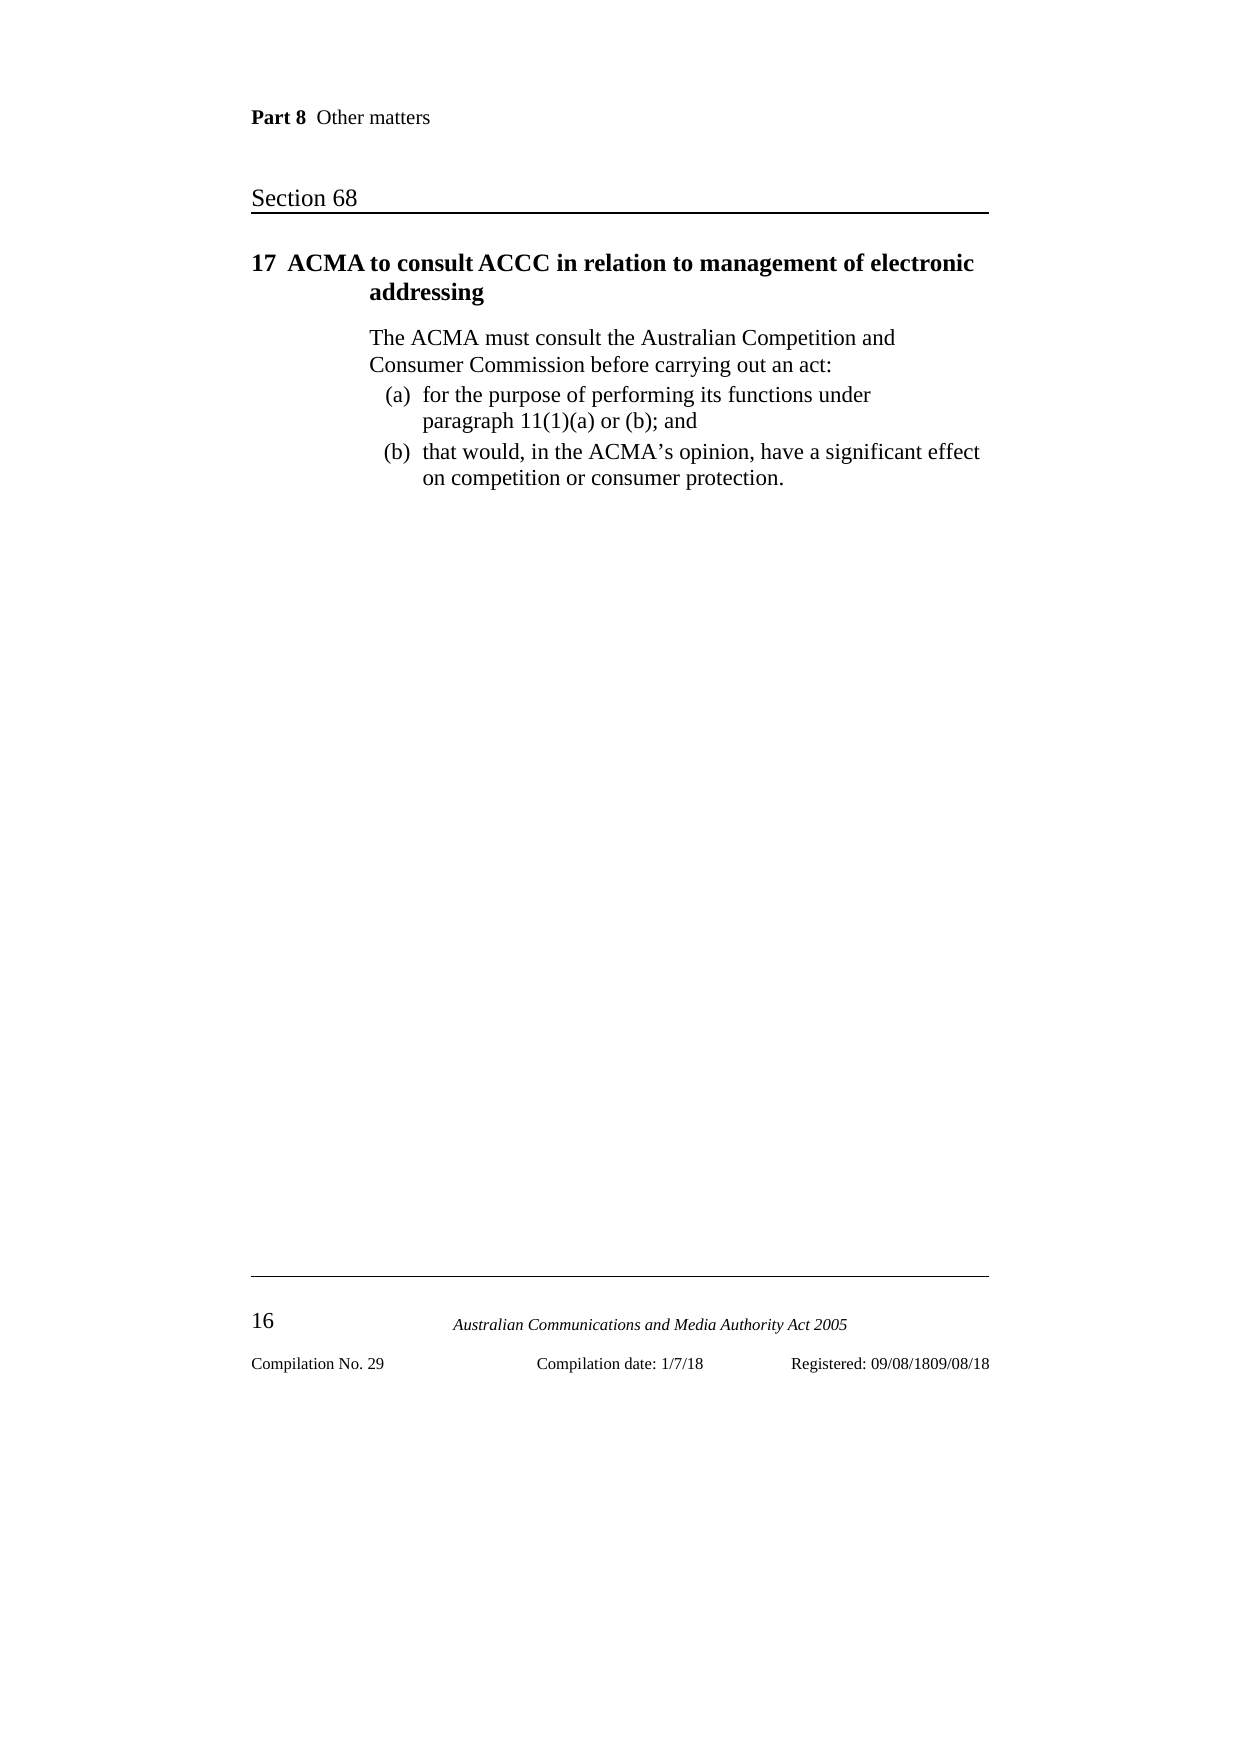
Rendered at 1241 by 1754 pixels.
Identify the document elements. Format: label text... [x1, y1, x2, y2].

text The ACMA must consult the Australian Competition and Consumer Commission before carrying out an act: [251, 324, 989, 377]
text (a) for the purpose of performing its functions under paragraph 11(1)(a) or (b); and [251, 381, 989, 434]
text (b) that would, in the ACMA’s opinion, have a significant effect on competition or consumer protection. [251, 438, 989, 491]
text 17 ACMA to consult ACCC in relation to management of electronic addressing [251, 248, 989, 306]
